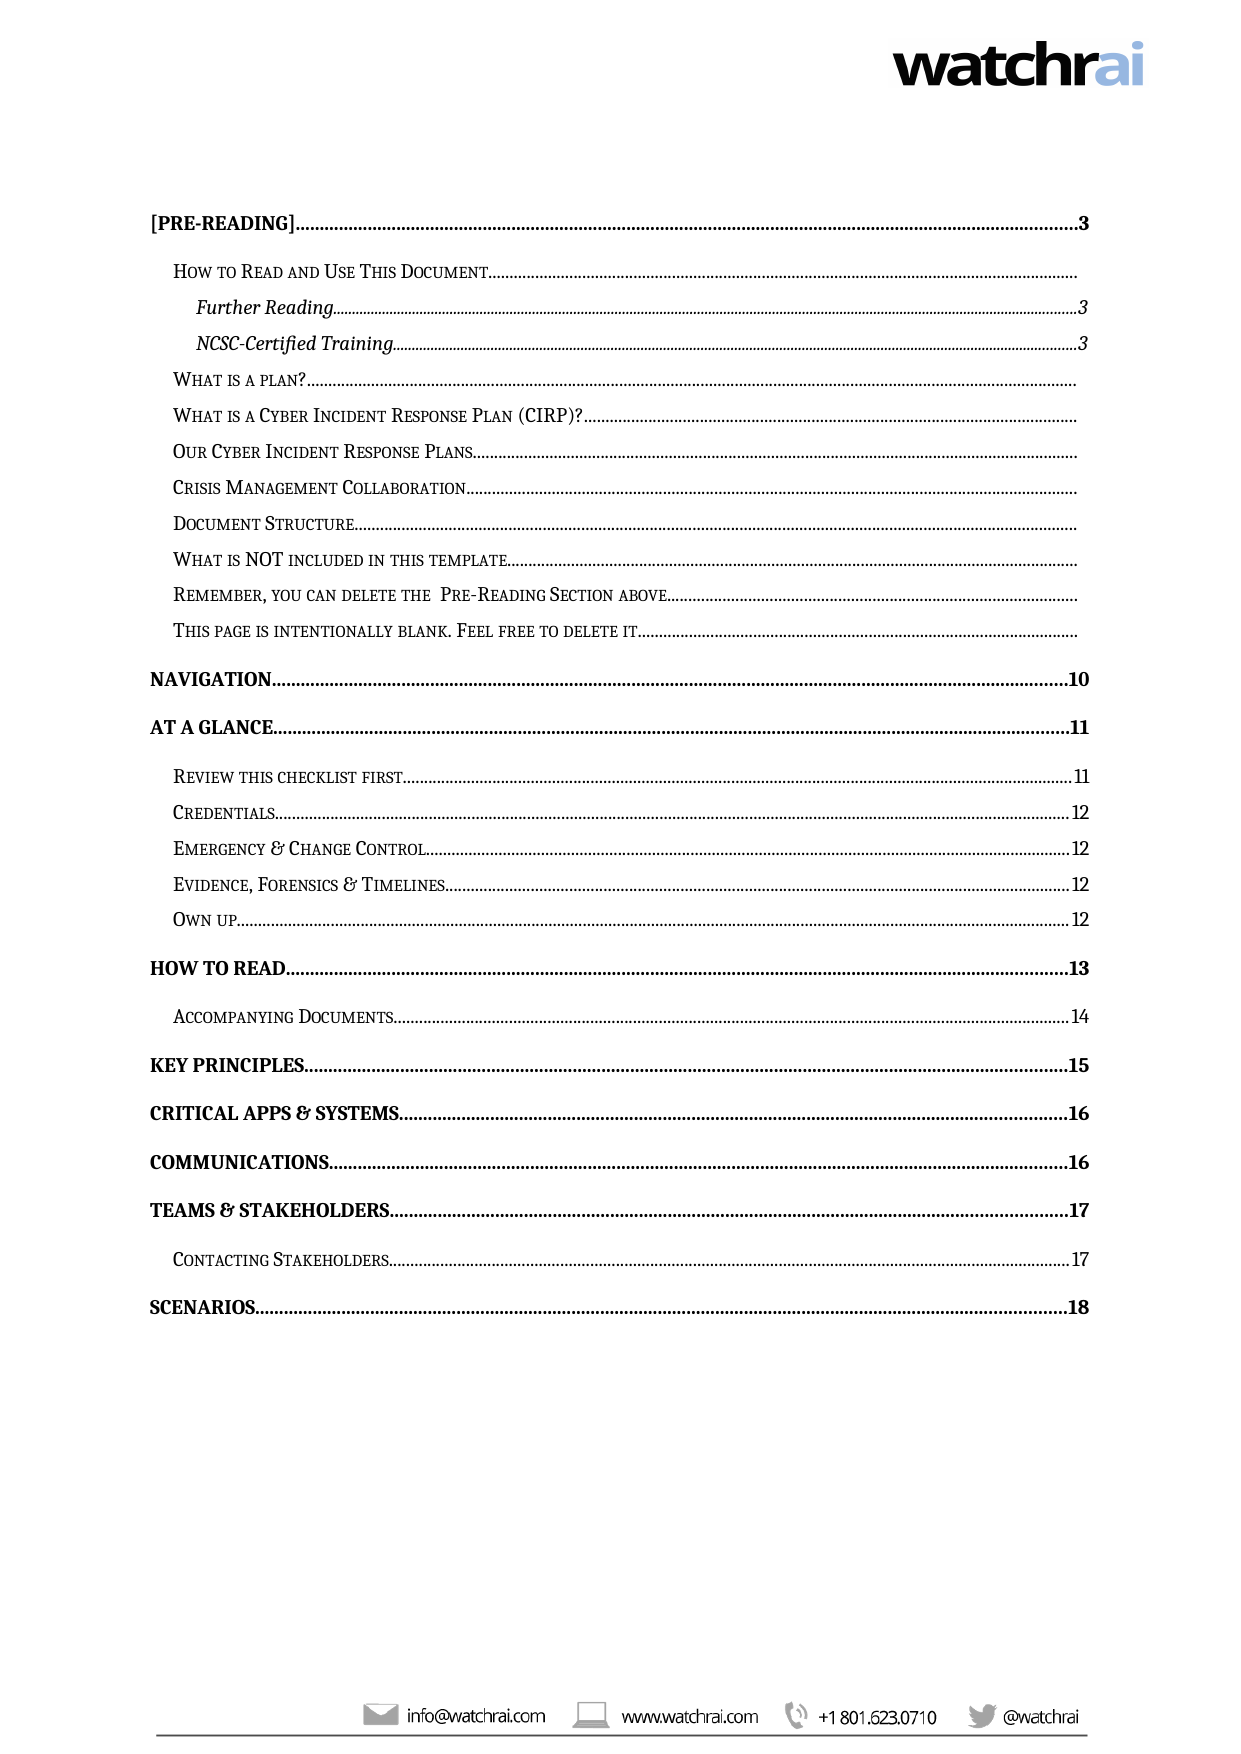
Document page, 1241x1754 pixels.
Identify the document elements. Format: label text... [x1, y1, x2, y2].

text [Pre-Reading] 3 [150, 211, 1079, 235]
text Our Cyber Incident Response Plans 5 [173, 439, 1079, 463]
text How to Read 13 [150, 957, 1079, 981]
text What is NOT included in this template 6 [173, 547, 1079, 571]
text How to Read and Use This Document 3 [173, 260, 1079, 284]
text NCSC-Certified Training 3 [196, 332, 1079, 356]
text This page is intentionally blank. Feel free to delete it. 7 [173, 619, 1079, 643]
text Teams & Stakeholders 17 [150, 1199, 1079, 1223]
text Review this checklist first 11 [173, 764, 1079, 788]
text Scenarios 18 [150, 1296, 1079, 1319]
text Navigation 10 [150, 667, 1079, 691]
text Accompanying Documents 14 [173, 1005, 1079, 1029]
text Communications 16 [150, 1150, 1079, 1174]
picture [888, 38, 1149, 88]
picture [150, 1693, 1091, 1737]
text Document Structure 6 [173, 511, 1079, 535]
text What is a Cyber Incident Response Plan (CIRP)? 4 [173, 403, 1079, 427]
text Credentials 12 [173, 800, 1079, 824]
text Own up 12 [173, 908, 1079, 932]
text At a Glance 11 [150, 716, 1079, 740]
text Key Principles 15 [150, 1053, 1079, 1077]
text Critical Apps & Systems 16 [150, 1102, 1079, 1126]
text Evidence, Forensics & Timelines 12 [173, 872, 1079, 896]
text Further Reading 3 [196, 296, 1079, 319]
text Remember, you can delete the Pre-Reading Section above. 7 [173, 583, 1079, 607]
text Emergency & Change Control 12 [173, 836, 1079, 860]
text Crisis Management Collaboration 5 [173, 475, 1079, 499]
text What is a plan? 4 [173, 367, 1079, 391]
text Contacting Stakeholders 17 [173, 1247, 1079, 1271]
